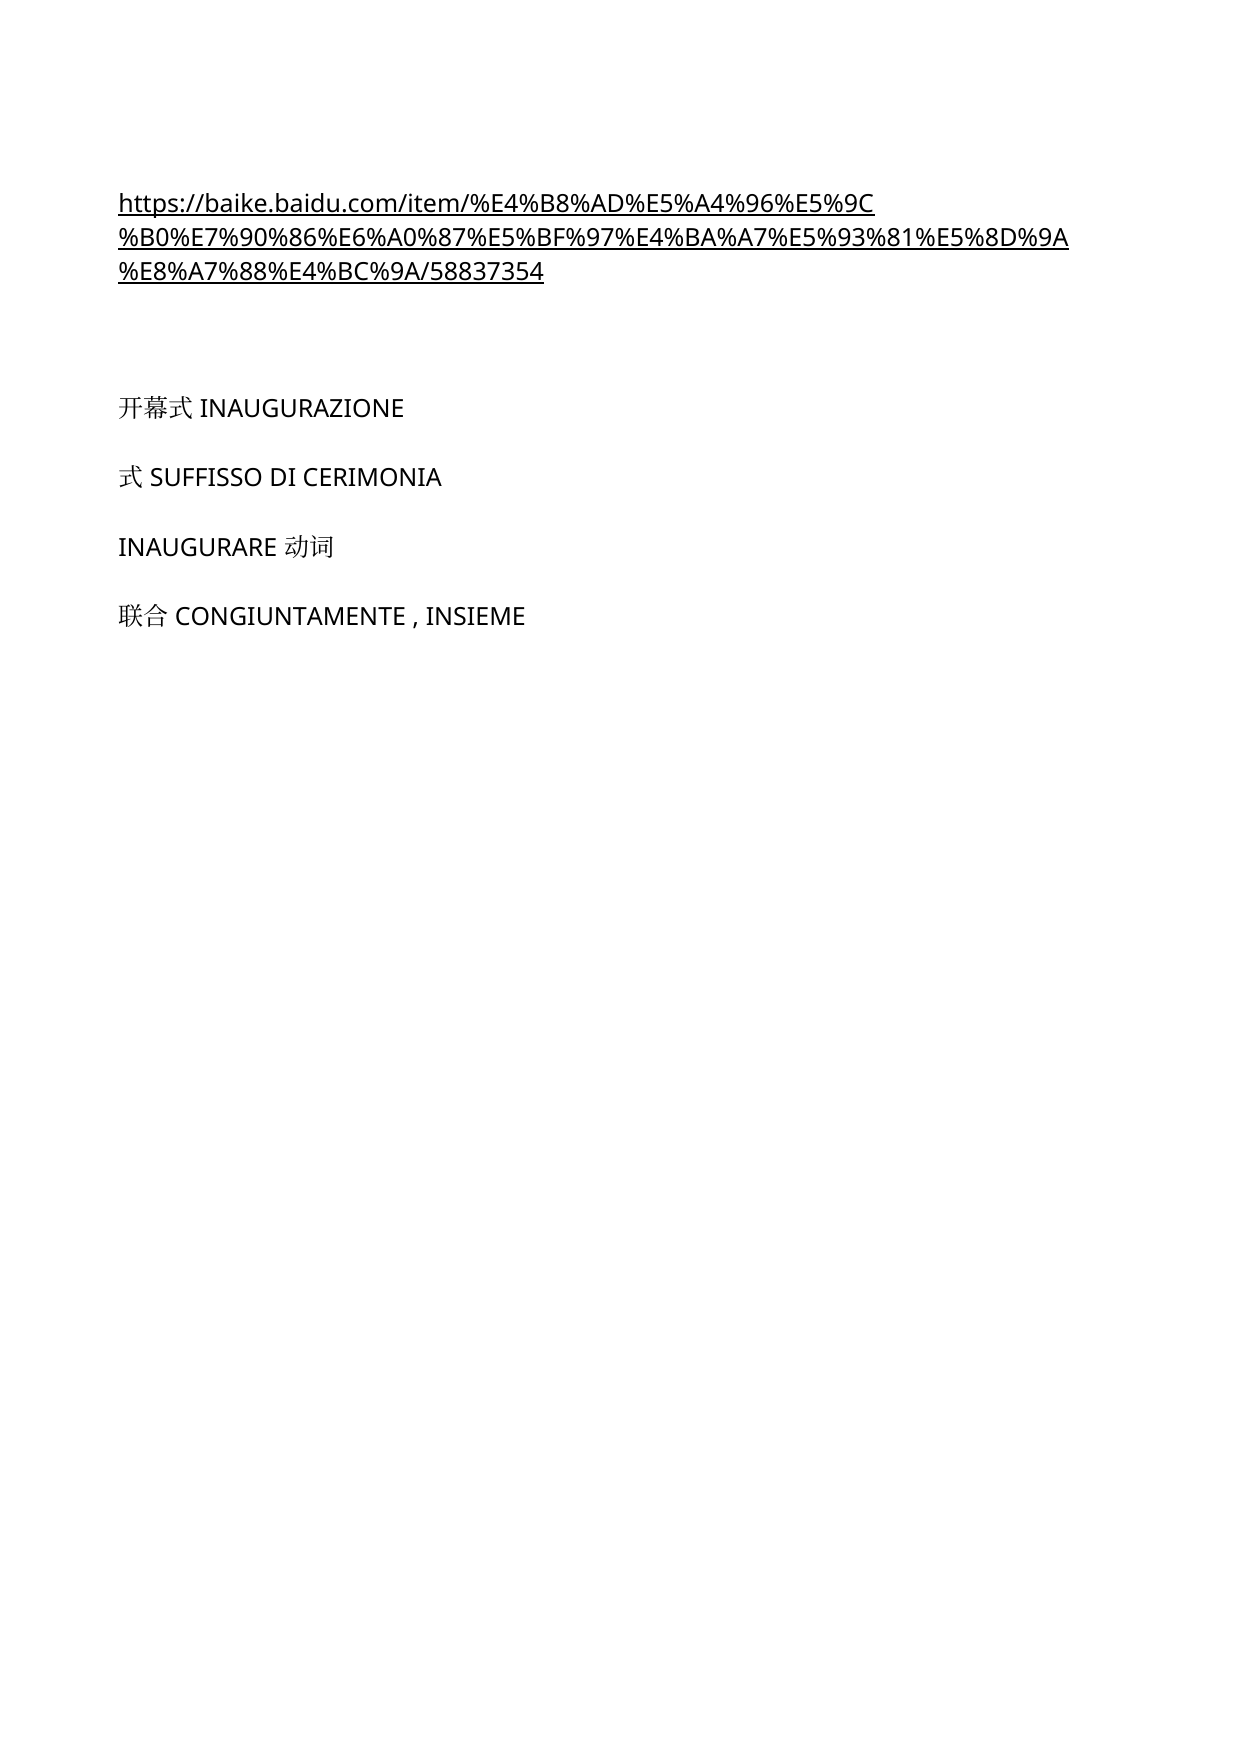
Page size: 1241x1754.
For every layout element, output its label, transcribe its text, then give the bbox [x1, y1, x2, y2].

text 联合 CONGIUNTAMENTE , INSIEME [118, 597, 1122, 633]
text 开幕式 INAUGURAZIONE [118, 388, 1122, 424]
text https://baike.baidu.com/item/%E4%B8%AD%E5%A4%96%E5%9C%B0%E7%90%86%E6%A0%87%E5%BF%97%E4%BA%A7%E5%93%81%E5%8D%9A%E8%A7%88%E4%BC%9A/58837354 [118, 186, 1122, 288]
text INAUGURARE 动词 [118, 527, 1122, 563]
text 式 SUFFISSO DI CERIMONIA [118, 458, 1122, 494]
